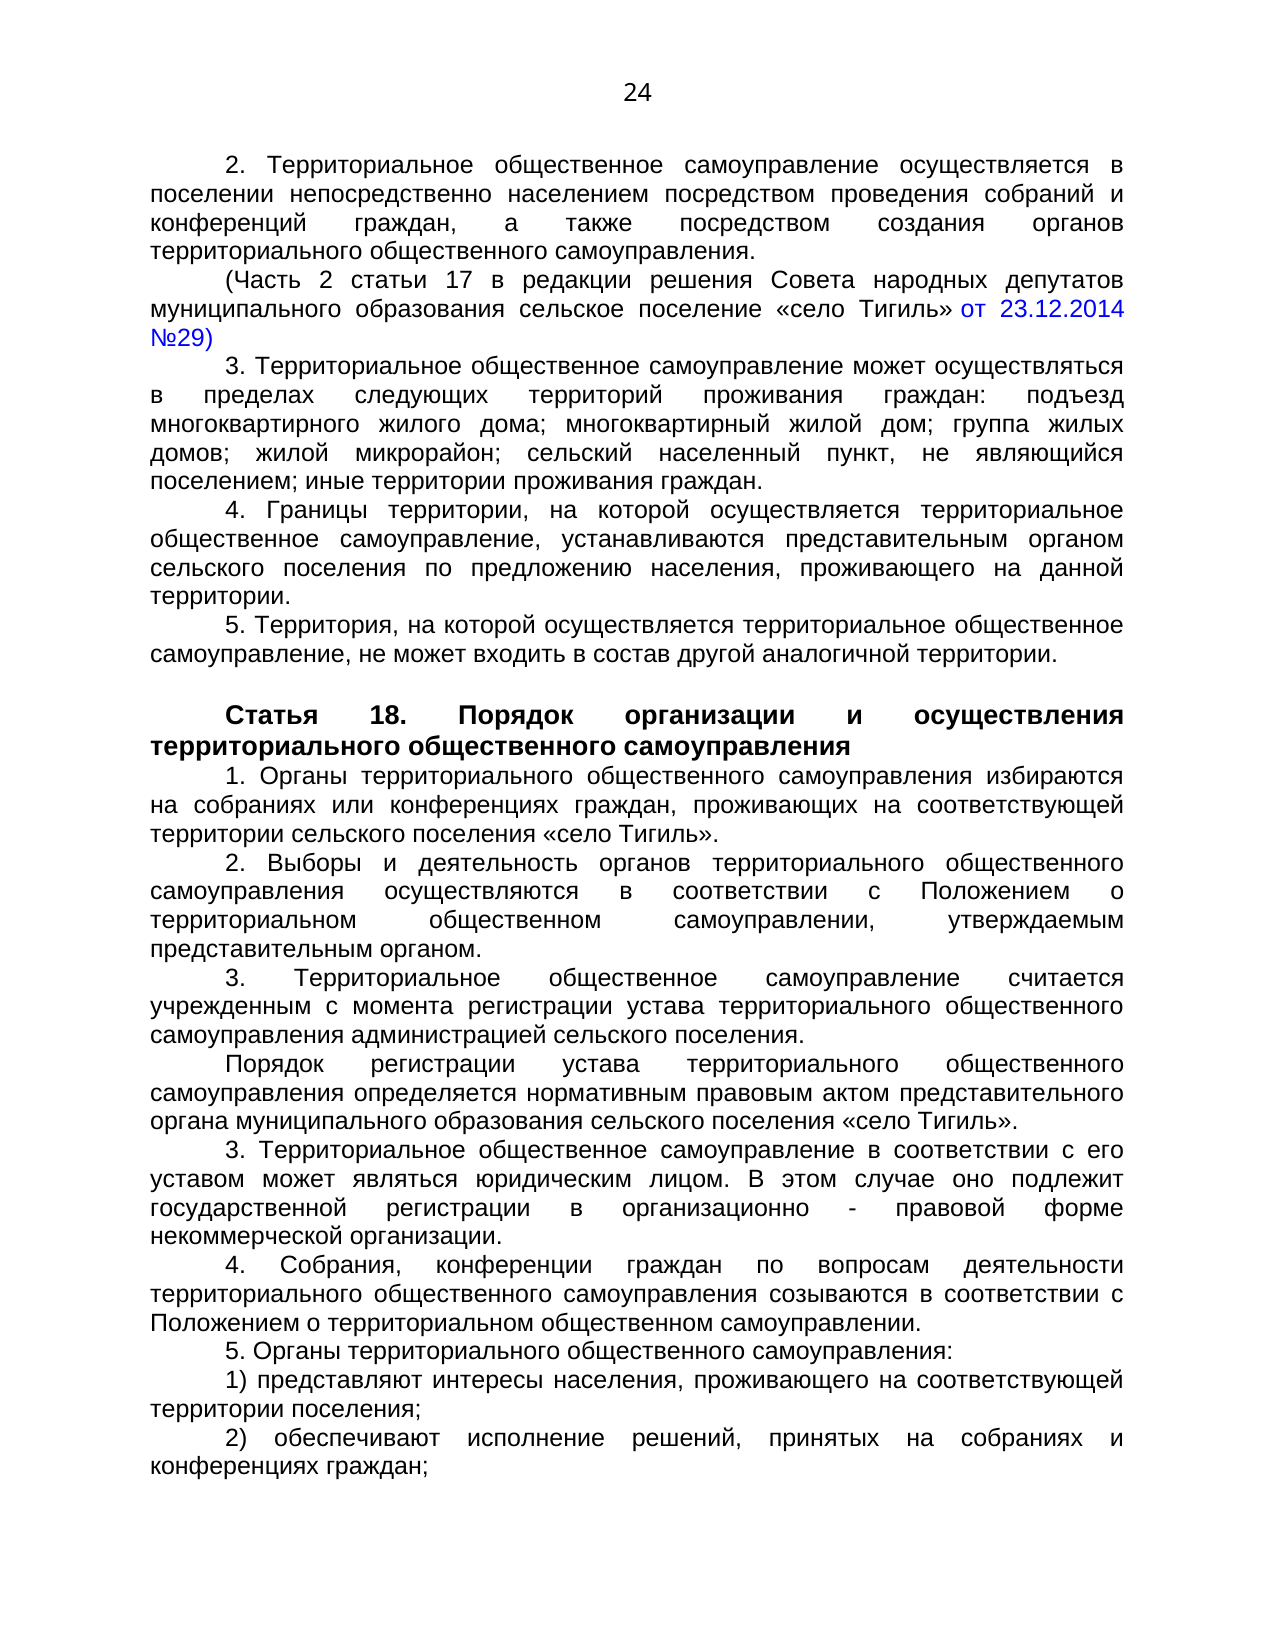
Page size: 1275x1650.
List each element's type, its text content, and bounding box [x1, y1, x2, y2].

text 4. Границы территории, на которой осуществляется территориальное общественное самоуправление, устанавливаются представительным органом сельского поселения по предложению населения, проживающего на данной территории. [150, 495, 1125, 610]
text 1) представляют интересы населения, проживающего на соответствующей территории поселения; [150, 1365, 1125, 1422]
text 5. Органы территориального общественного самоуправления: [150, 1336, 1125, 1365]
text 2) обеспечивают исполнение решений, принятых на собраниях и конференциях граждан; [150, 1422, 1125, 1480]
text 4. Собрания, конференции граждан по вопросам деятельности территориального общественного самоуправления созываются в соответствии с Положением о территориальном общественном самоуправлении. [150, 1250, 1125, 1336]
text 2. Выборы и деятельность органов территориального общественного самоуправления осуществляются в соответствии с Положением о территориальном общественном самоуправлении, утверждаемым представительным органом. [150, 847, 1125, 962]
text 2. Территориальное общественное самоуправление осуществляется в поселении непосредственно населением посредством проведения собраний и конференций граждан, а также посредством создания органов территориального общественного самоуправления. [150, 150, 1125, 265]
text Статья 18. Порядок организации и осуществления территориального общественного самоуправления [150, 699, 1125, 761]
text 1. Органы территориального общественного самоуправления избираются на собраниях или конференциях граждан, проживающих на соответствующей территории сельского поселения «село Тигиль». [150, 761, 1125, 847]
text Порядок регистрации устава территориального общественного самоуправления определяется нормативным правовым актом представительного органа муниципального образования сельского поселения «село Тигиль». [150, 1049, 1125, 1135]
text 5. Территория, на которой осуществляется территориальное общественное самоуправление, не может входить в состав другой аналогичной территории. [150, 610, 1125, 667]
text 3. Территориальное общественное самоуправление может осуществляться в пределах следующих территорий проживания граждан: подъезд многоквартирного жилого дома; многоквартирный жилой дом; группа жилых домов; жилой микрорайон; сельский населенный пункт, не являющийся поселением; иные территории проживания граждан. [150, 351, 1125, 495]
text 3. Территориальное общественное самоуправление считается учрежденным с момента регистрации устава территориального общественного самоуправления администрацией сельского поселения. [150, 962, 1125, 1049]
text 3. Территориальное общественное самоуправление в соответствии с его уставом может являться юридическим лицом. В этом случае оно подлежит государственной регистрации в организационно - правовой форме некоммерческой организации. [150, 1135, 1125, 1250]
text (Часть 2 статьи 17 в редакции решения Совета народных депутатов муниципального образования сельское поселение «село Тигиль» от 23.12.2014 №29) [150, 265, 1125, 351]
